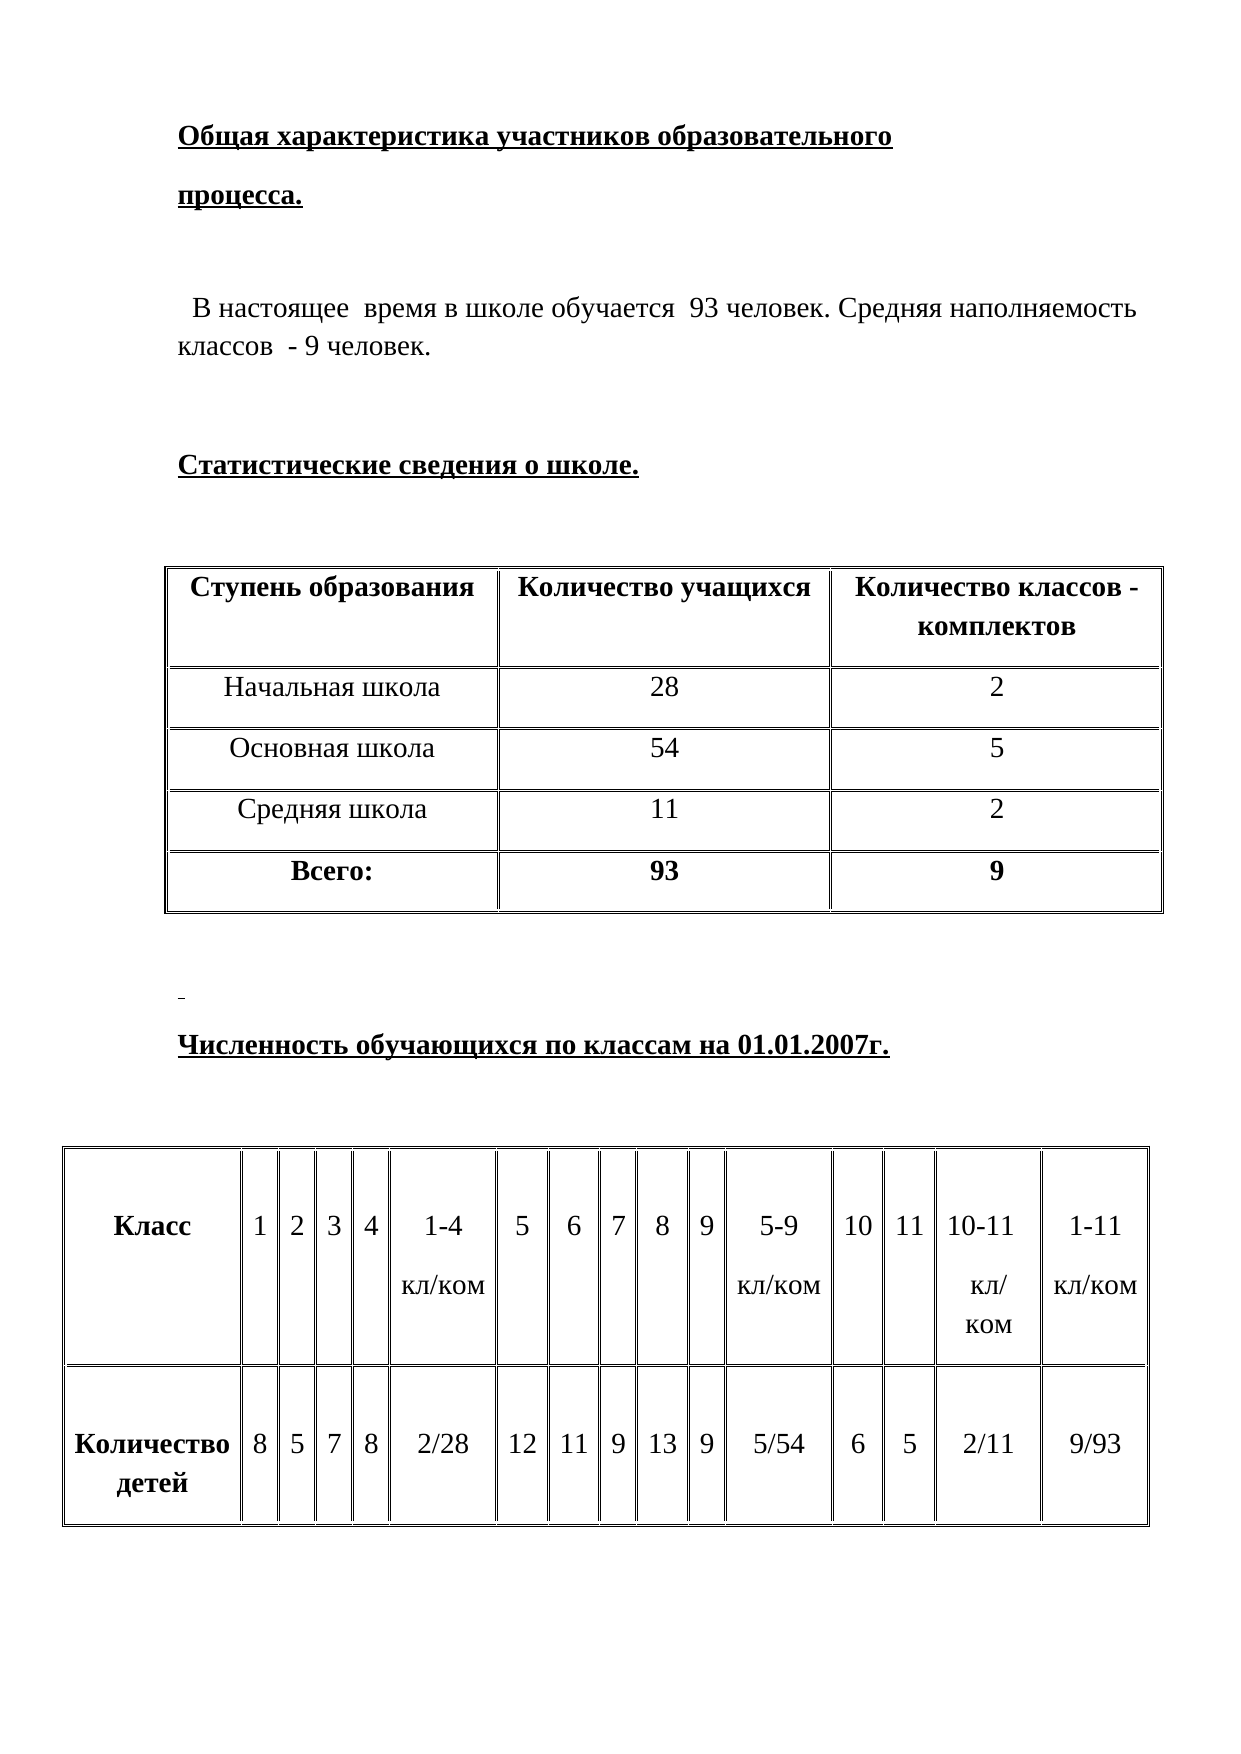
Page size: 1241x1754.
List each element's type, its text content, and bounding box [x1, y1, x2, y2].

table_header 5 [496, 1149, 548, 1364]
table_cell 5/54 [725, 1367, 832, 1523]
table_header 9 [688, 1149, 725, 1364]
table_header 10-11 кл/ком [935, 1147, 1042, 1364]
table_cell 2/11 [935, 1364, 1042, 1523]
table_cell 2 [832, 666, 1161, 727]
table_header Количество классов - комплектов [831, 569, 1161, 666]
table_header 2 [279, 1147, 316, 1364]
table_header 1-4 кл/ком [390, 1149, 496, 1364]
table_cell 5 [279, 1364, 316, 1523]
table_cell 9 [688, 1367, 725, 1523]
table_cell 6 [832, 1364, 884, 1523]
table_header 10 [832, 1147, 884, 1364]
table_cell 8 [353, 1364, 390, 1523]
table_header 7 [600, 1147, 637, 1364]
table_header 6 [548, 1147, 600, 1364]
table_header 4 [353, 1147, 390, 1364]
text В настоящее время в школе обучается 93 человек. Средняя наполняемость классов - 9 человек. [177, 290, 1181, 362]
table_cell Средняя школа [168, 789, 497, 850]
table_cell 13 [637, 1367, 688, 1523]
table_cell 93 [498, 850, 831, 911]
table_cell 2 [832, 789, 1161, 850]
table_cell Всего: [166, 850, 498, 911]
text Общая характеристика участников образовательного [177, 118, 1181, 152]
table_cell Количество детей [63, 1364, 241, 1523]
table_cell 5 [831, 727, 1163, 788]
table_cell 9/93 [1042, 1364, 1148, 1523]
table_cell Основная школа [166, 727, 498, 788]
table_header 11 [884, 1149, 935, 1364]
table_cell 9 [600, 1364, 637, 1523]
table_cell 54 [500, 730, 829, 788]
text Численность обучающихся по классам на 01.01.2007г. [177, 1027, 1181, 1060]
table_cell 12 [496, 1367, 548, 1523]
table_header Ступень образования [168, 569, 498, 666]
table_cell 11 [548, 1364, 600, 1523]
table_cell Начальная школа [168, 666, 497, 727]
table_header 1 [241, 1149, 278, 1364]
text Статистические сведения о школе. [177, 447, 1181, 481]
table_cell 11 [500, 792, 829, 850]
table_cell 28 [500, 669, 829, 727]
table_header 1-11 кл/ком [1042, 1149, 1147, 1364]
table_header Класс [65, 1149, 241, 1364]
text процесса. [177, 177, 1181, 211]
table_header Количество учащихся [498, 567, 831, 666]
table_header 3 [316, 1147, 353, 1364]
table_cell 5 [884, 1367, 935, 1523]
table_header 8 [637, 1149, 688, 1364]
table_header 5-9 кл/ком [725, 1149, 832, 1364]
table_cell 7 [316, 1364, 353, 1523]
table_cell 9 [831, 850, 1163, 911]
table_cell 2/28 [390, 1367, 496, 1523]
table_cell 8 [241, 1367, 278, 1523]
